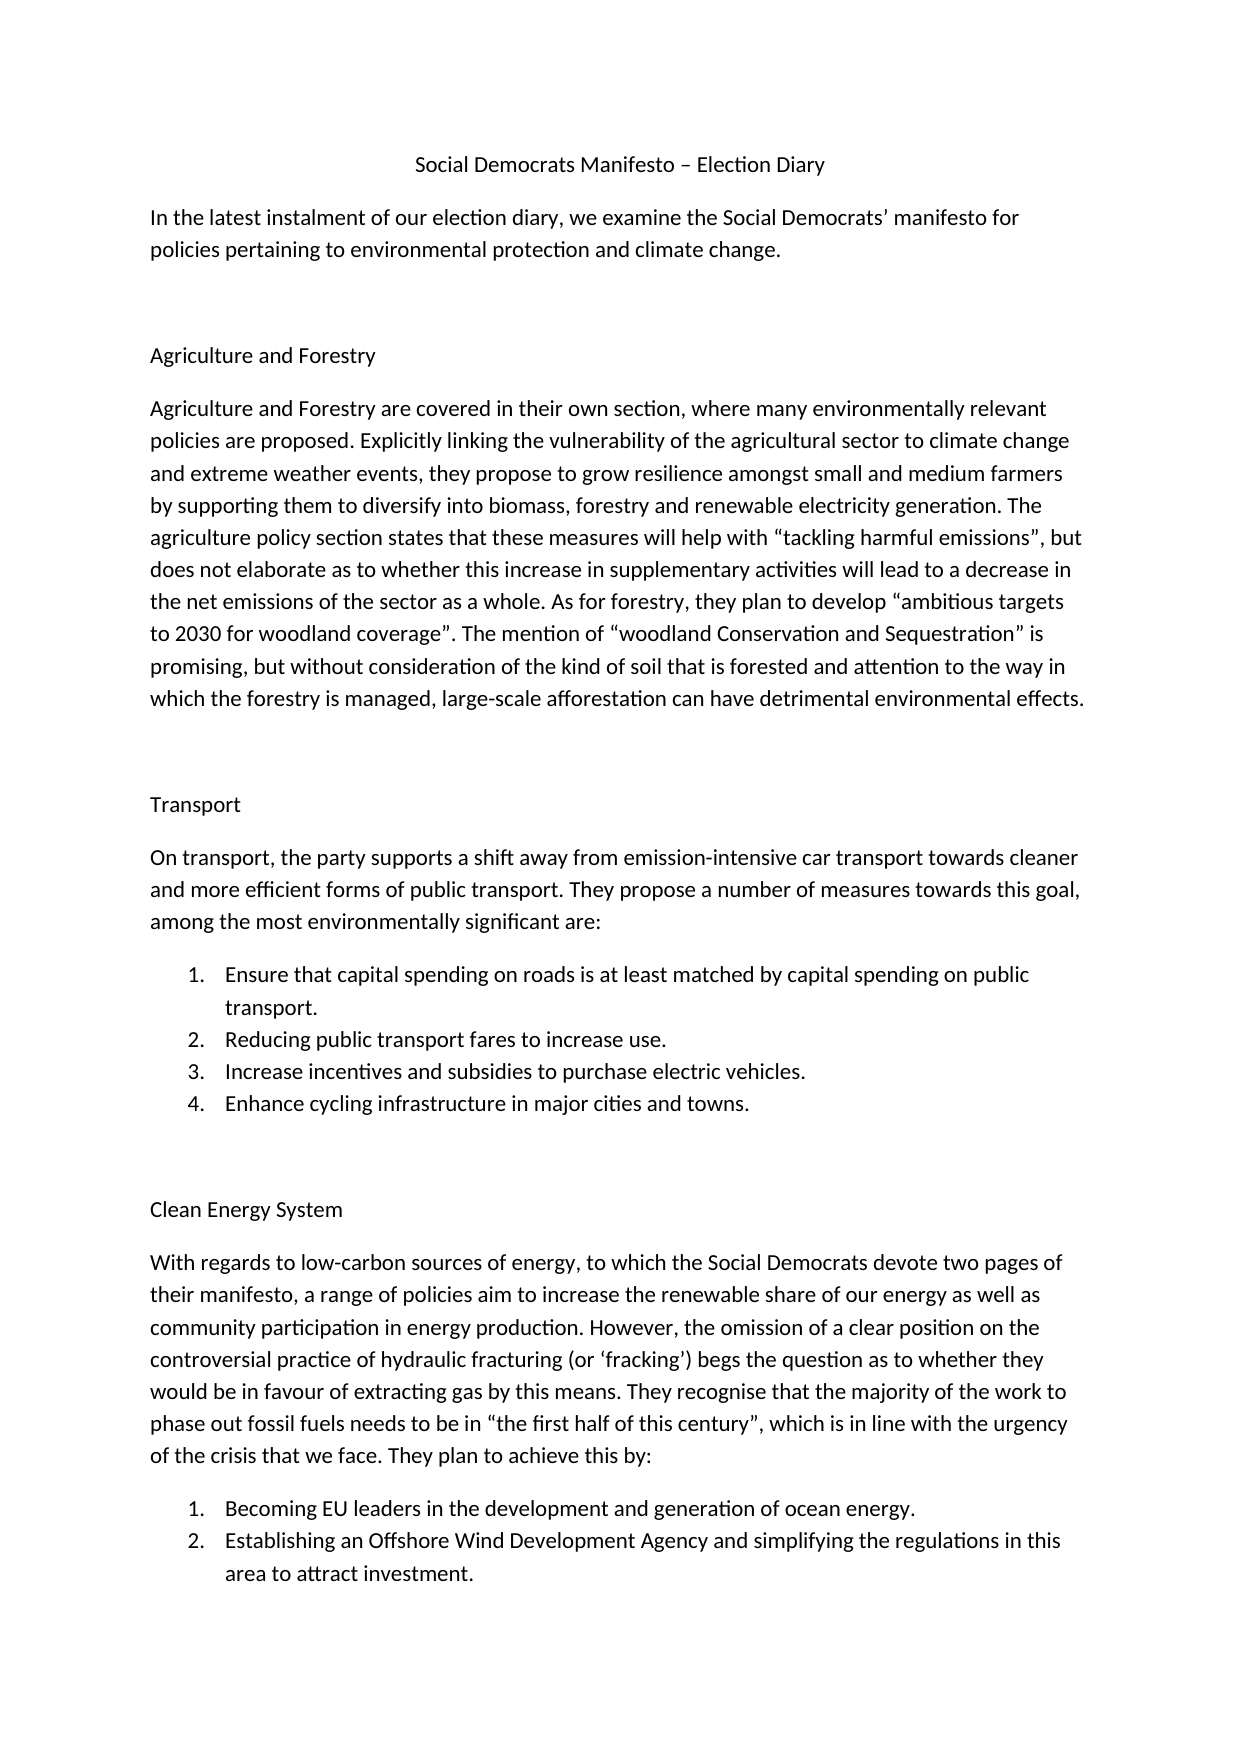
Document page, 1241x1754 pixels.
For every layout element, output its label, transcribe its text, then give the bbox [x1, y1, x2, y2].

list Ensure that capital spending on roads is at least matched by capital spending on public transport. [187, 960, 1090, 1021]
text On transport, the party supports a shift away from emission-intensive car transport towards cleaner and more efficient forms of public transport. They propose a number of measures towards this goal, among the most environmentally significant are: [150, 843, 1090, 935]
text Transport [150, 790, 1090, 818]
list Reducing public transport fares to increase use. [187, 1025, 1090, 1053]
text Agriculture and Forestry are covered in their own section, where many environmentally relevant policies are proposed. Explicitly linking the vulnerability of the agricultural sector to climate change and extreme weather events, they propose to grow resilience amongst small and medium farmers by supporting them to diversify into biomass, forestry and renewable electricity generation. The agriculture policy section states that these measures will help with “tackling harmful emissions”, but does not elaborate as to whether this increase in supplementary activities will lead to a decrease in the net emissions of the sector as a whole. As for forestry, they plan to develop “ambitious targets to 2030 for woodland coverage”. The mention of “woodland Conservation and Sequestration” is promising, but without consideration of the kind of soil that is forested and attention to the way in which the forestry is managed, large-scale afforestation can have detrimental environmental effects. [150, 394, 1090, 712]
text Clean Energy System [150, 1195, 1090, 1223]
text Agriculture and Forestry [150, 341, 1090, 369]
list Becoming EU leaders in the development and generation of ocean energy. [187, 1494, 1090, 1522]
list Enhance cycling infrastructure in major cities and towns. [187, 1089, 1090, 1117]
text Social Democrats Manifesto – Election Diary [150, 150, 1090, 178]
text With regards to low-carbon sources of energy, to which the Social Democrats devote two pages of their manifesto, a range of policies aim to increase the renewable share of our energy as well as community participation in energy production. However, the omission of a clear position on the controversial practice of hydraulic fracturing (or ‘fracking’) begs the question as to whether they would be in favour of extracting gas by this means. They recognise that the majority of the work to phase out fossil fuels needs to be in “the first half of this century”, which is in line with the urgency of the crisis that we face. They plan to achieve this by: [150, 1248, 1090, 1469]
list Establishing an Offshore Wind Development Agency and simplifying the regulations in this area to attract investment. [187, 1527, 1090, 1587]
list Increase incentives and subsidies to purchase electric vehicles. [187, 1057, 1090, 1085]
text In the latest instalment of our election diary, we examine the Social Democrats’ manifesto for policies pertaining to environmental protection and climate change. [150, 203, 1090, 263]
